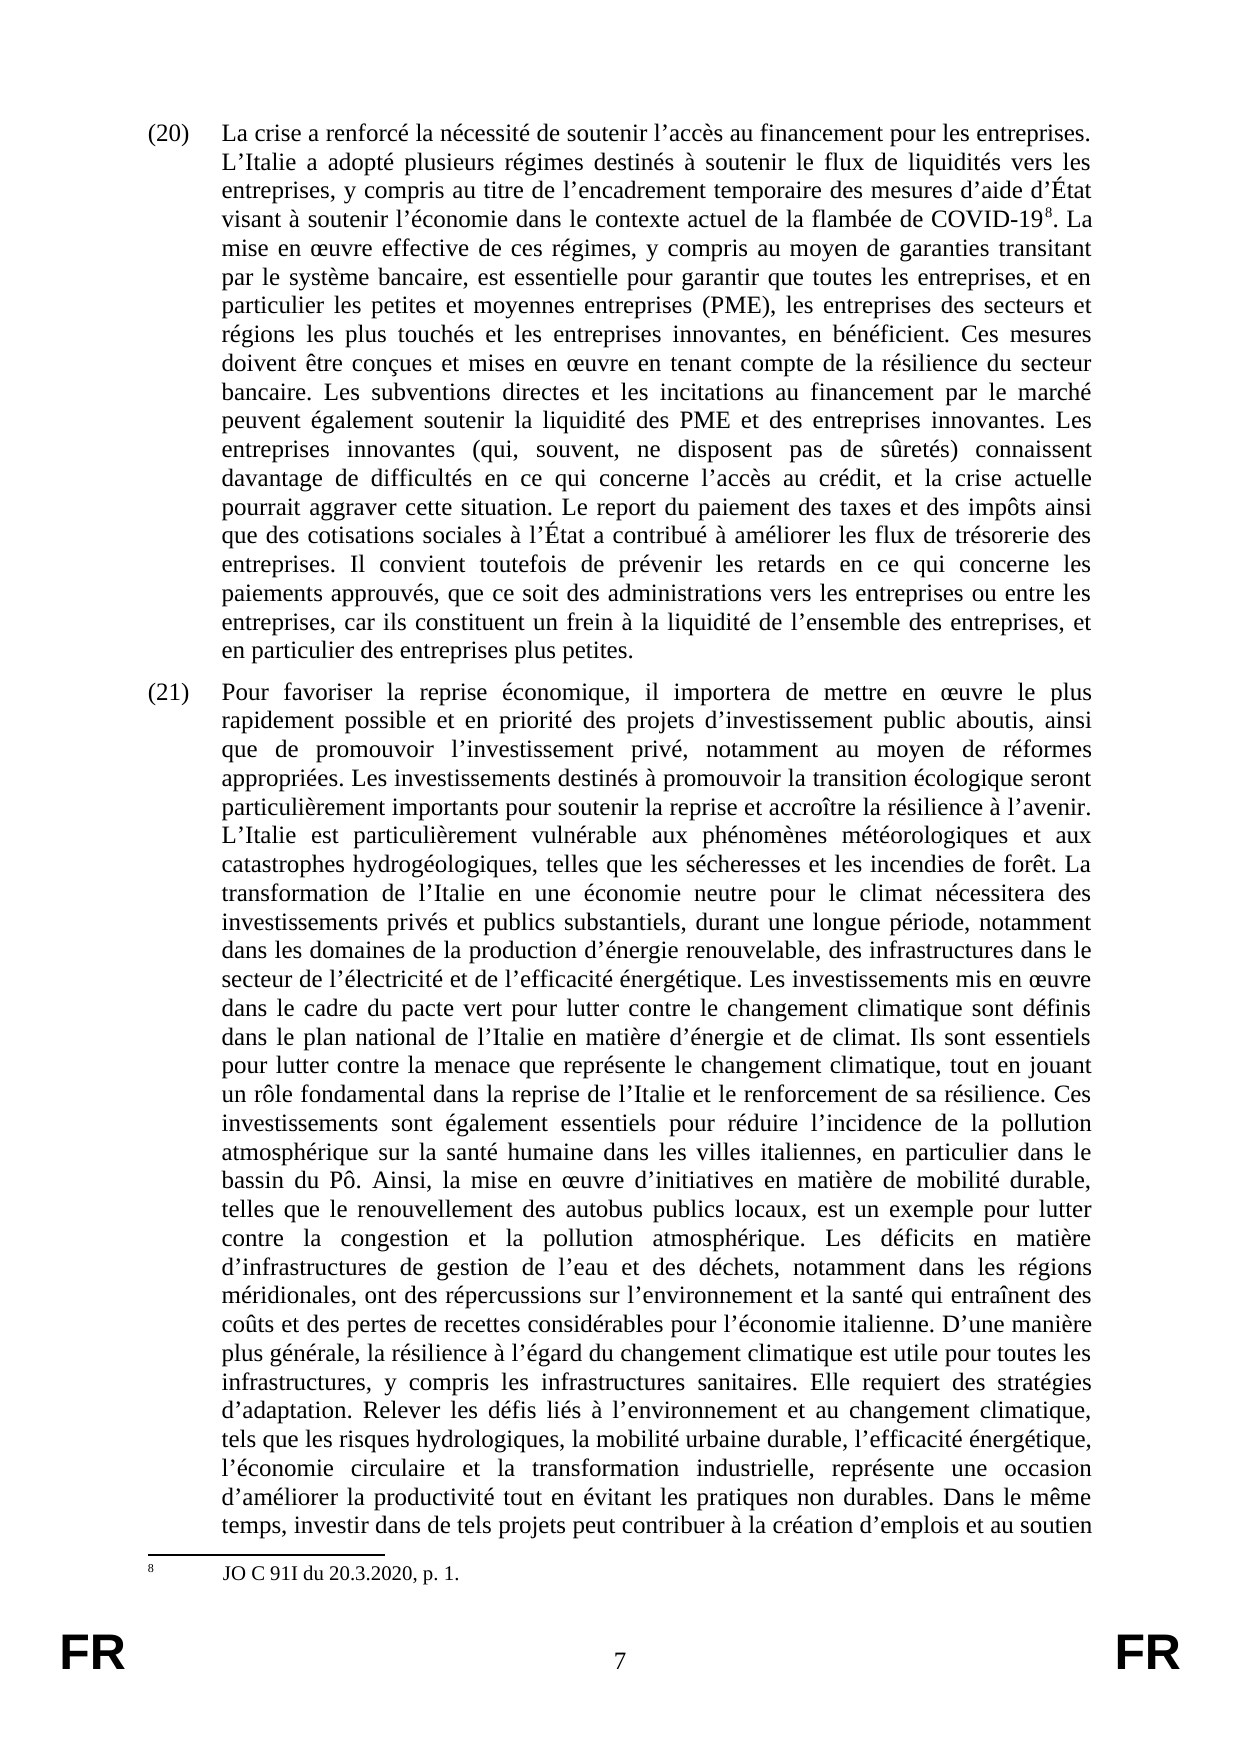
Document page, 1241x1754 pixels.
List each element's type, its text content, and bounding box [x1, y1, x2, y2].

text (20) La crise a renforcé la nécessité de soutenir l’accès au financement pour les entreprises. L’Italie a adopté plusieurs régimes destinés à soutenir le flux de liquidités vers les entreprises, y compris au titre de l’encadrement temporaire des mesures d’aide d’État visant à soutenir l’économie dans le contexte actuel de la flambée de COVID-19. La mise en œuvre effective de ces régimes, y compris au moyen de garanties transitant par le système bancaire, est essentielle pour garantir que toutes les entreprises, et en particulier les petites et moyennes entreprises (PME), les entreprises des secteurs et régions les plus touchés et les entreprises innovantes, en bénéficient. Ces mesures doivent être conçues et mises en œuvre en tenant compte de la résilience du secteur bancaire. Les subventions directes et les incitations au financement par le marché peuvent également soutenir la liquidité des PME et des entreprises innovantes. Les entreprises innovantes (qui, souvent, ne disposent pas de sûretés) connaissent davantage de difficultés en ce qui concerne l’accès au crédit, et la crise actuelle pourrait aggraver cette situation. Le report du paiement des taxes et des impôts ainsi que des cotisations sociales à l’État a contribué à améliorer les flux de trésorerie des entreprises. Il convient toutefois de prévenir les retards en ce qui concerne les paiements approuvés, que ce soit des administrations vers les entreprises ou entre les entreprises, car ils constituent un frein à la liquidité de l’ensemble des entreprises, et en particulier des entreprises plus petites. [148, 118, 1093, 664]
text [148, 677, 1093, 1539]
